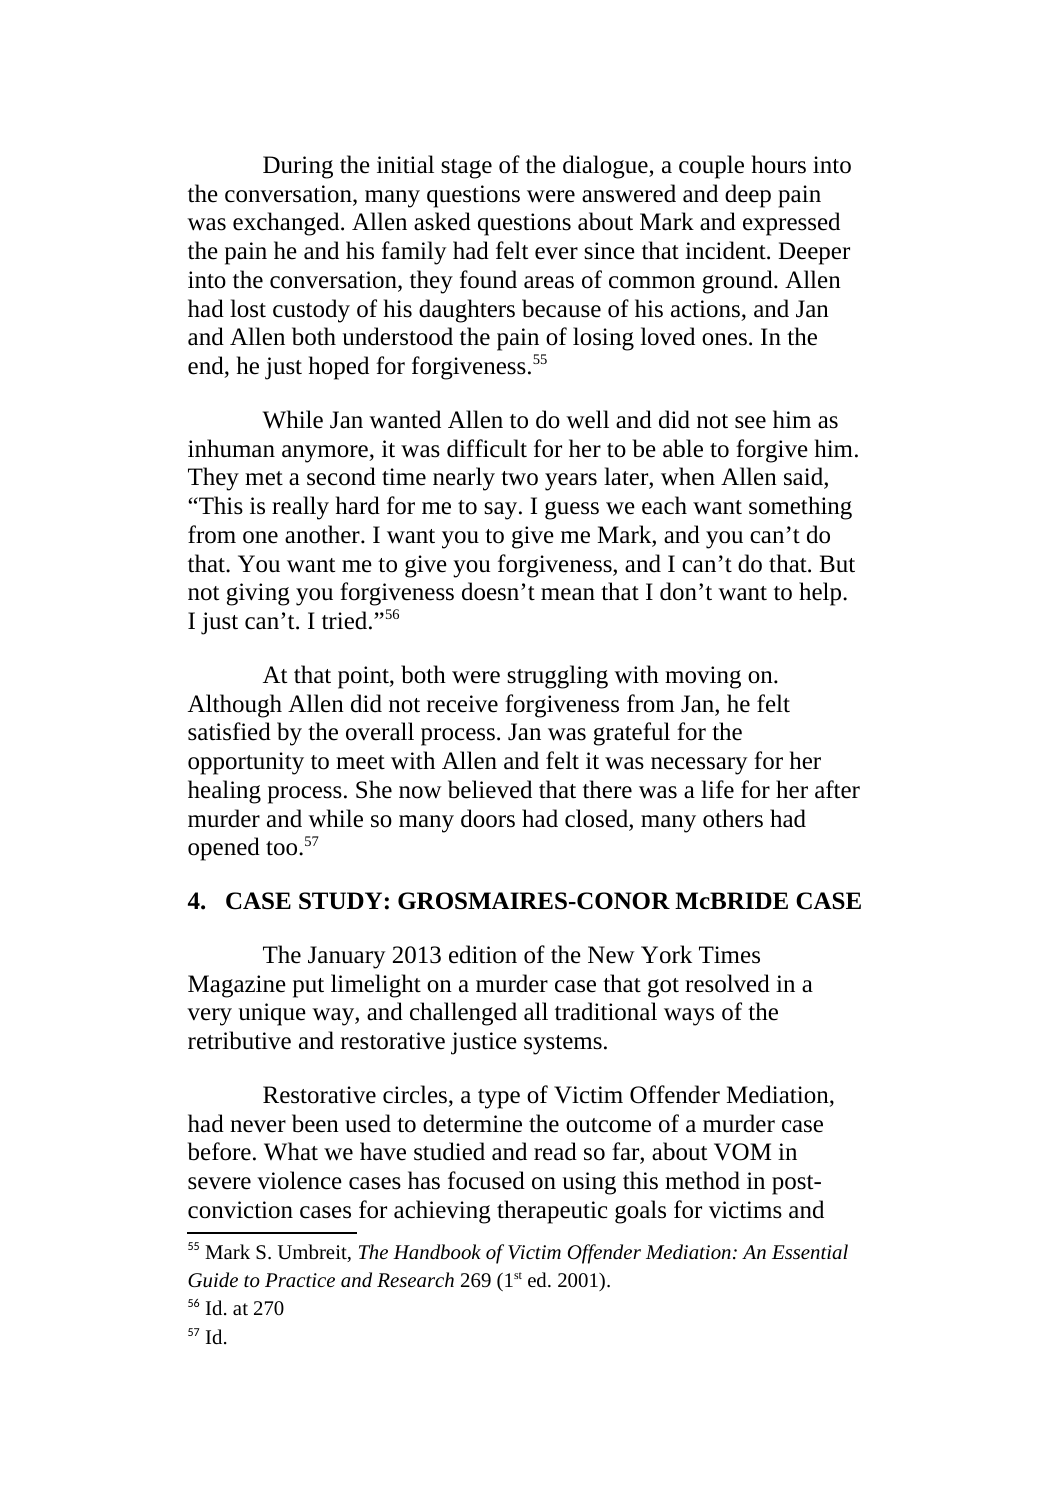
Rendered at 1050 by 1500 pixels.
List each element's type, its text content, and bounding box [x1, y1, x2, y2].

text During the initial stage of the dialogue, a couple hours into the conversation, many questions were answered and deep pain was exchanged. Allen asked questions about Mark and expressed the pain he and his family had felt ever since that incident. Deeper into the conversation, they found areas of common ground. Allen had lost custody of his daughters because of his actions, and Jan and Allen both understood the pain of losing loved ones. In the end, he just hoped for forgiveness. [187, 150, 862, 380]
text The January 2013 edition of the New York Times Magazine put limelight on a murder case that got resolved in a very unique way, and challenged all traditional ways of the retributive and restorative justice systems. [187, 940, 862, 1055]
list CASE STUDY: GROSMAIRES-CONOR McBRIDE CASE [187, 886, 862, 915]
text While Jan wanted Allen to do well and did not see him as inhuman anymore, it was difficult for her to be able to forgive him. They met a second time nearly two years later, when Allen said, “This is really hard for me to say. I guess we each want something from one another. I want you to give me Mark, and you can’t do that. You want me to give you forgiveness, and I can’t do that. But not giving you forgiveness doesn’t mean that I don’t want to help. I just can’t. I tried.” [187, 405, 862, 635]
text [187, 1080, 862, 1224]
text At that point, both were struggling with moving on. Although Allen did not receive forgiveness from Jan, he felt satisfied by the overall process. Jan was grateful for the opportunity to meet with Allen and felt it was necessary for her healing process. She now believed that there was a life for her after murder and while so many doors had closed, many others had opened too. [187, 660, 862, 861]
